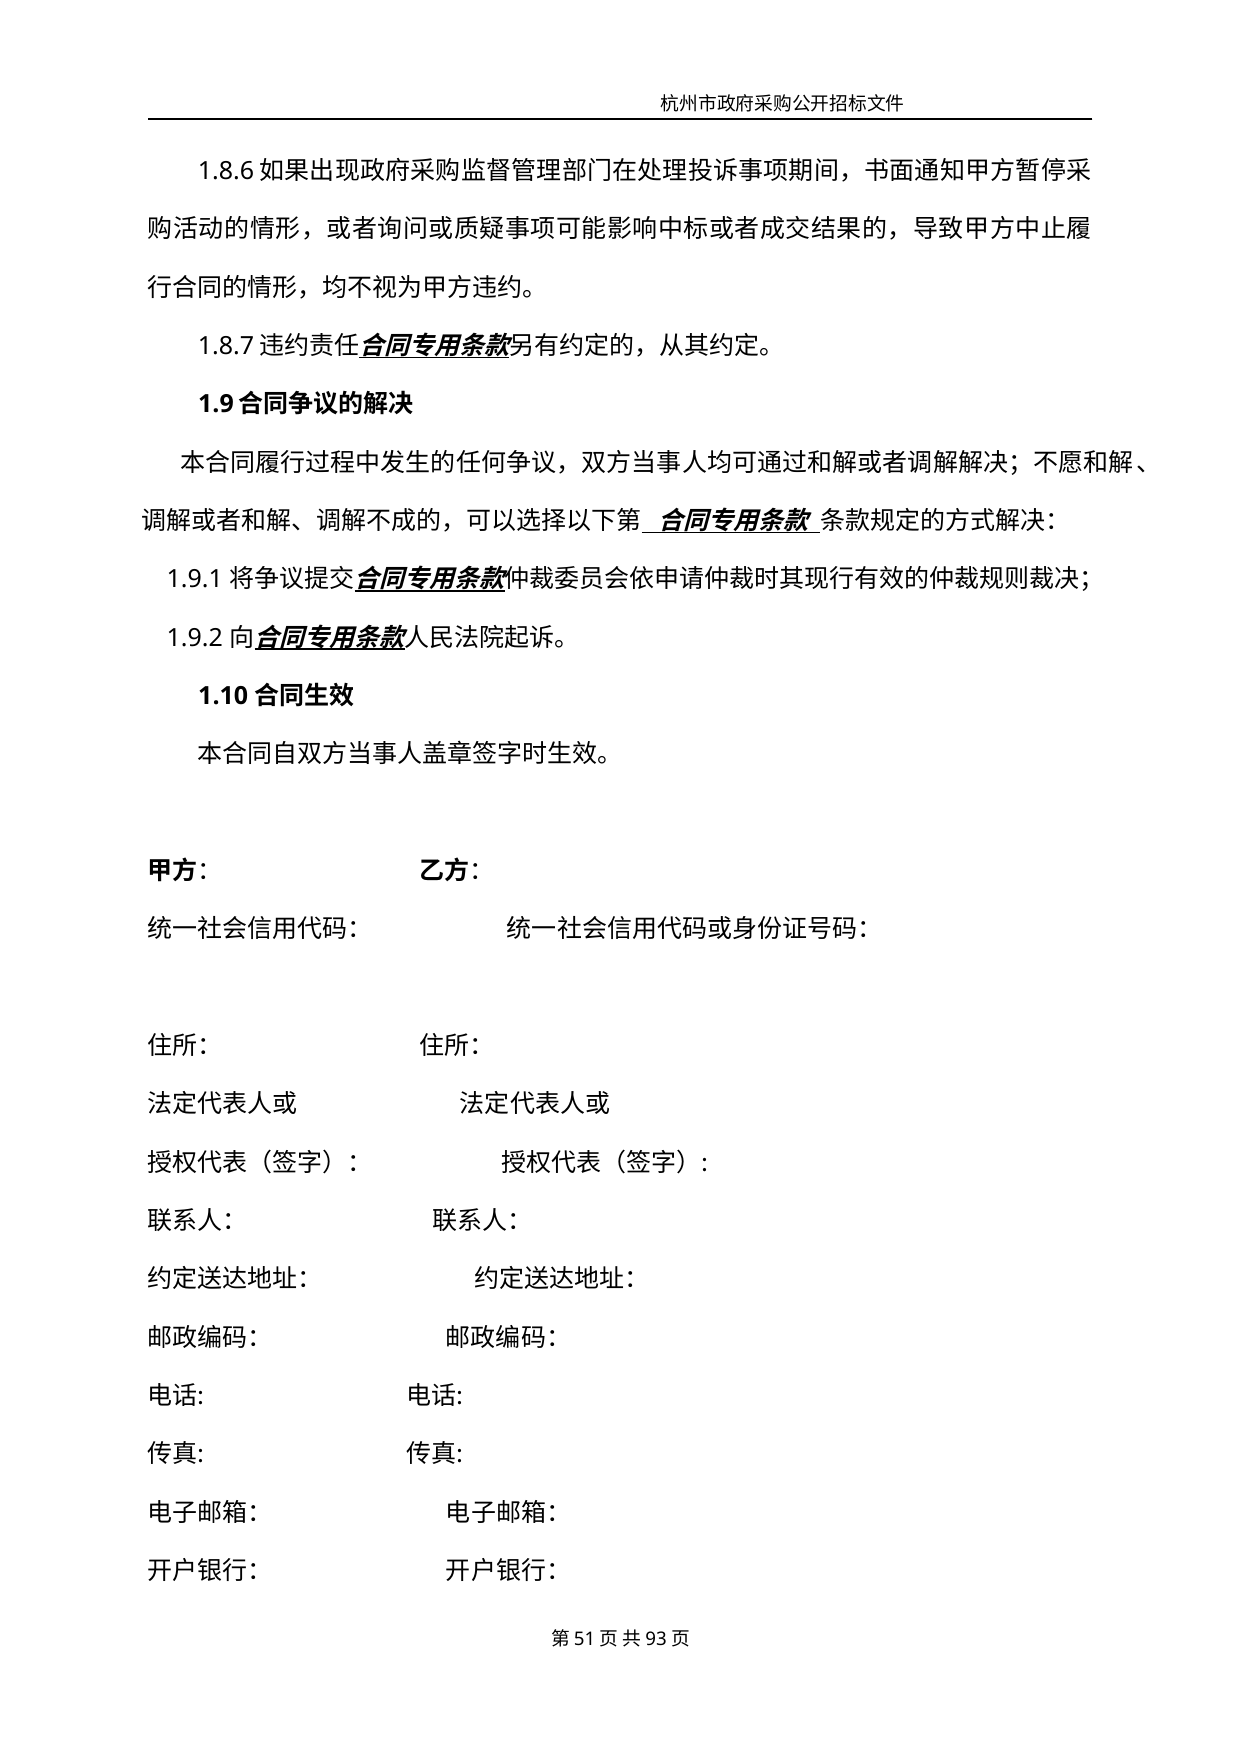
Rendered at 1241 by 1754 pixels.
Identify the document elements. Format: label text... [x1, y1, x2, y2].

text 1.9合同争议的解决 [148, 366, 1092, 424]
text 开户银行： 开户银行： [148, 1533, 1092, 1591]
text 统一社会信用代码： 统一社会信用代码或身份证号码： [148, 891, 1092, 949]
text 住所： 住所： [148, 1008, 1092, 1066]
text 1.8.7违约责任合同专用条款另有约定的，从其约定。 [148, 308, 1136, 366]
text 电话: 电话: [148, 1358, 1092, 1416]
text 约定送达地址： 约定送达地址： [148, 1241, 1092, 1299]
text 甲方： 乙方： [148, 833, 1092, 891]
text 本合同履行过程中发生的任何争议，双方当事人均可通过和解或者调解解决；不愿和解、调解或者和解、调解不成的，可以选择以下第 合同专用条款 条款规定的方式解决： [141, 424, 1136, 541]
text 1.9.2 向合同专用条款人民法院起诉。 [104, 599, 1136, 658]
text 1.10 合同生效 [148, 658, 1092, 716]
text 电子邮箱： 电子邮箱： [148, 1474, 1092, 1533]
text 邮政编码： 邮政编码： [148, 1299, 1092, 1358]
text 联系人： 联系人： [148, 1183, 1092, 1241]
text 法定代表人或 法定代表人或 [148, 1066, 1092, 1124]
text 传真: 传真: [148, 1416, 1092, 1474]
text 授权代表（签字）： 授权代表（签字）: [148, 1124, 1092, 1183]
text 本合同自双方当事人盖章签字时生效。 [148, 716, 1092, 774]
text 1.9.1 将争议提交合同专用条款仲裁委员会依申请仲裁时其现行有效的仲裁规则裁决； [104, 541, 1136, 599]
text 1.8.6如果出现政府采购监督管理部门在处理投诉事项期间，书面通知甲方暂停采购活动的情形，或者询问或质疑事项可能影响中标或者成交结果的，导致甲方中止履行合同的情形，均不视为甲方违约。 [148, 133, 1092, 308]
